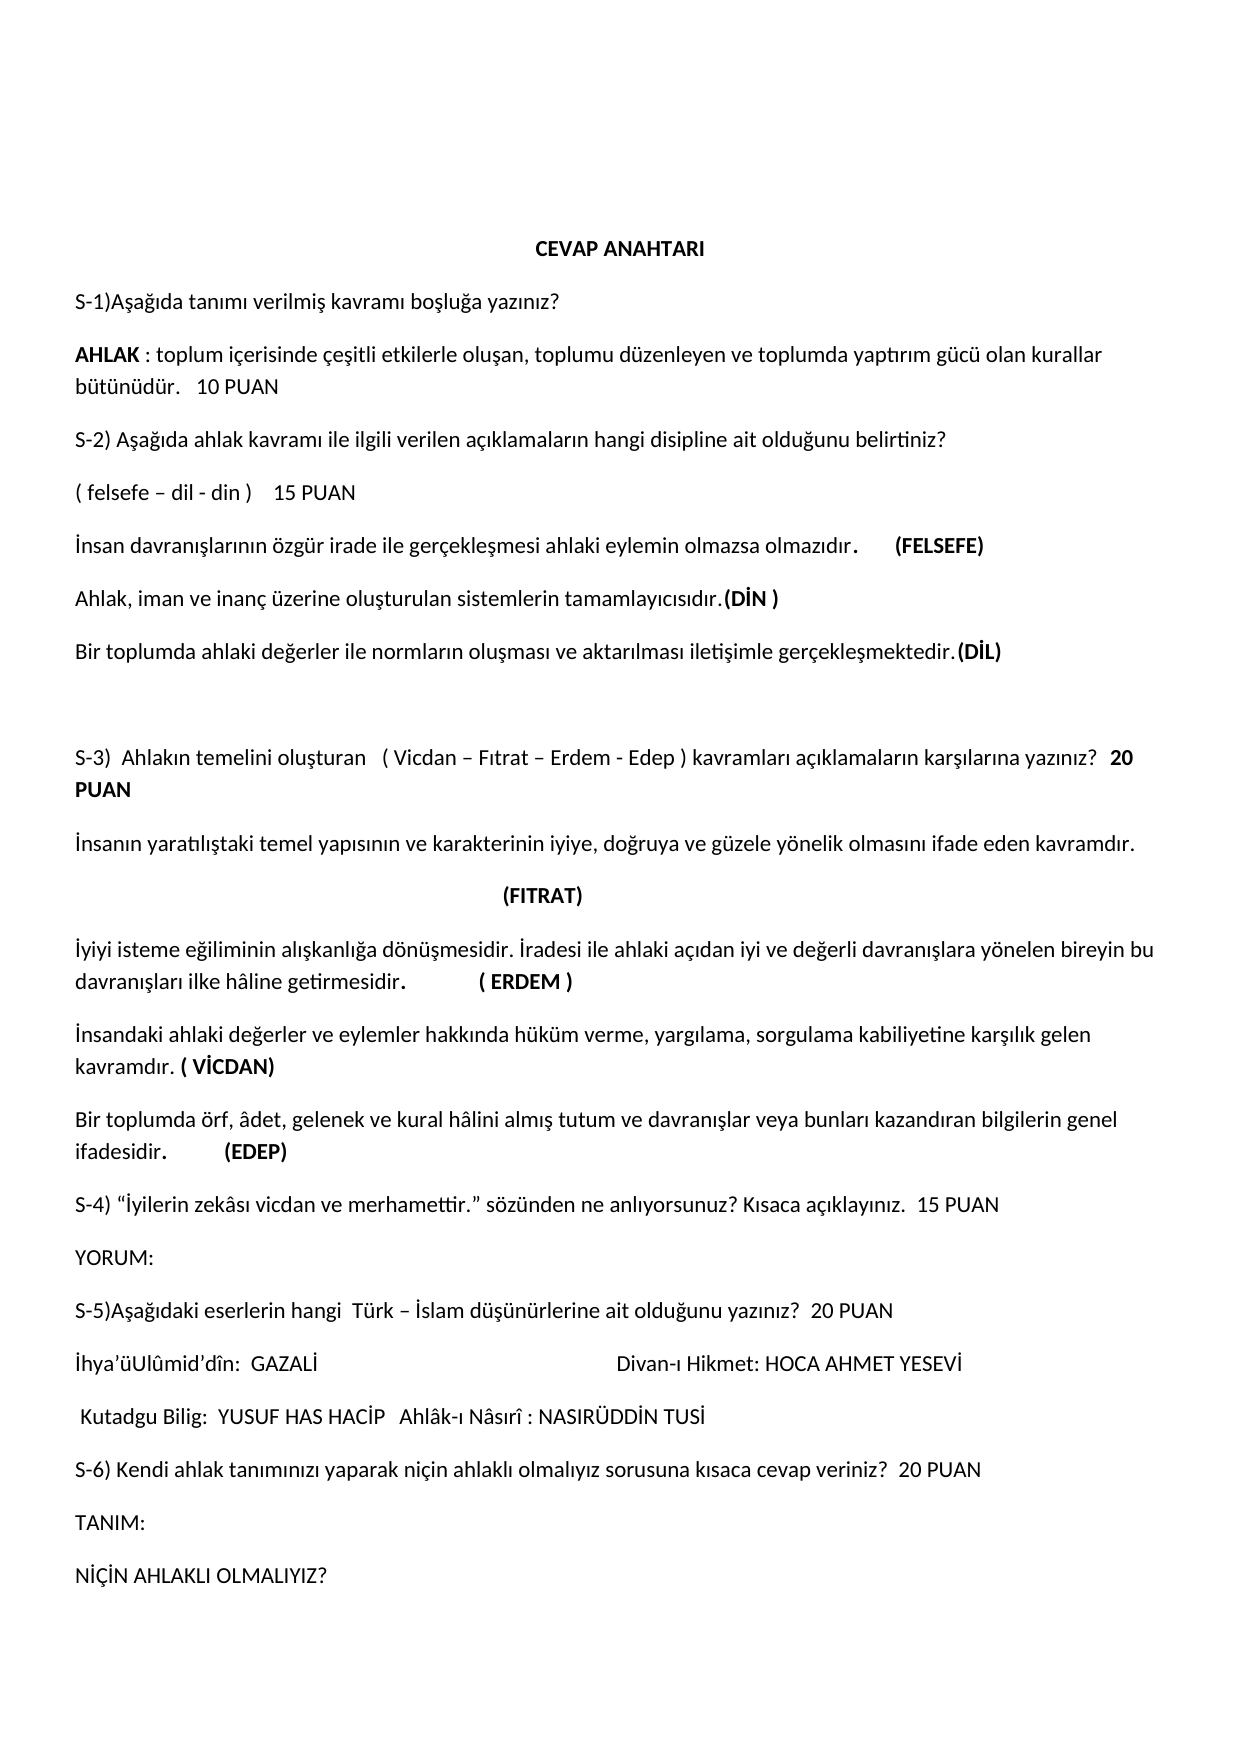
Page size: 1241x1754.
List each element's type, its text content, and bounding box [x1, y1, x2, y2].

text Kutadgu Bilig: YUSUF HAS HACİP Ahlâk-ı Nâsırî : NASIRÜDDİN TUSİ [75, 1402, 1165, 1430]
text S-6) Kendi ahlak tanımınızı yaparak niçin ahlaklı olmalıyız sorusuna kısaca cevap veriniz? 20 PUAN [75, 1455, 1165, 1483]
text TANIM: [75, 1508, 1165, 1536]
text S-5)Aşağıdaki eserlerin hangi Türk – İslam düşünürlerine ait olduğunu yazınız? 20 PUAN [75, 1296, 1165, 1324]
text Bir toplumda örf, âdet, gelenek ve kural hâlini almış tutum ve davranışlar veya bunları kazandıran bilgilerin genel ifadesidir. (EDEP) [75, 1105, 1165, 1165]
text S-3) Ahlakın temelini oluşturan ( Vicdan – Fıtrat – Erdem - Edep ) kavramları açıklamaların karşılarına yazınız? 20 PUAN [75, 743, 1165, 804]
text ( felsefe – dil - din ) 15 PUAN [75, 478, 1165, 506]
text İnsandaki ahlaki değerler ve eylemler hakkında hüküm verme, yargılama, sorgulama kabiliyetine karşılık gelen kavramdır. ( VİCDAN) [75, 1020, 1165, 1080]
text S-1)Aşağıda tanımı verilmiş kavramı boşluğa yazınız? [75, 287, 1165, 315]
text İnsanın yaratılıştaki temel yapısının ve karakterinin iyiye, doğruya ve güzele yönelik olmasını ifade eden kavramdır. [75, 829, 1165, 857]
text (FITRAT) [75, 882, 1165, 910]
text S-4) “İyilerin zekâsı vicdan ve merhamettir.” sözünden ne anlıyorsunuz? Kısaca açıklayınız. 15 PUAN [75, 1190, 1165, 1218]
text İyiyi isteme eğiliminin alışkanlığa dönüşmesidir. İradesi ile ahlaki açıdan iyi ve değerli davranışlara yönelen bireyin bu davranışları ilke hâline getirmesidir. ( ERDEM ) [75, 935, 1165, 995]
text İhya’üUlûmid’dîn: GAZALİ Divan-ı Hikmet: HOCA AHMET YESEVİ [75, 1349, 1165, 1377]
text AHLAK : toplum içerisinde çeşitli etkilerle oluşan, toplumu düzenleyen ve toplumda yaptırım gücü olan kurallar bütünüdür. 10 PUAN [75, 340, 1165, 400]
text Bir toplumda ahlaki değerler ile normların oluşması ve aktarılması iletişimle gerçekleşmektedir.(DİL) [75, 637, 1165, 665]
text İnsan davranışlarının özgür irade ile gerçekleşmesi ahlaki eylemin olmazsa olmazıdır. (FELSEFE) [75, 531, 1165, 559]
text Ahlak, iman ve inanç üzerine oluşturulan sistemlerin tamamlayıcısıdır.(DİN ) [75, 584, 1165, 612]
text CEVAP ANAHTARI [75, 234, 1165, 262]
text NİÇİN AHLAKLI OLMALIYIZ? [75, 1561, 1165, 1589]
text YORUM: [75, 1243, 1165, 1271]
text S-2) Aşağıda ahlak kavramı ile ilgili verilen açıklamaların hangi disipline ait olduğunu belirtiniz? [75, 425, 1165, 453]
